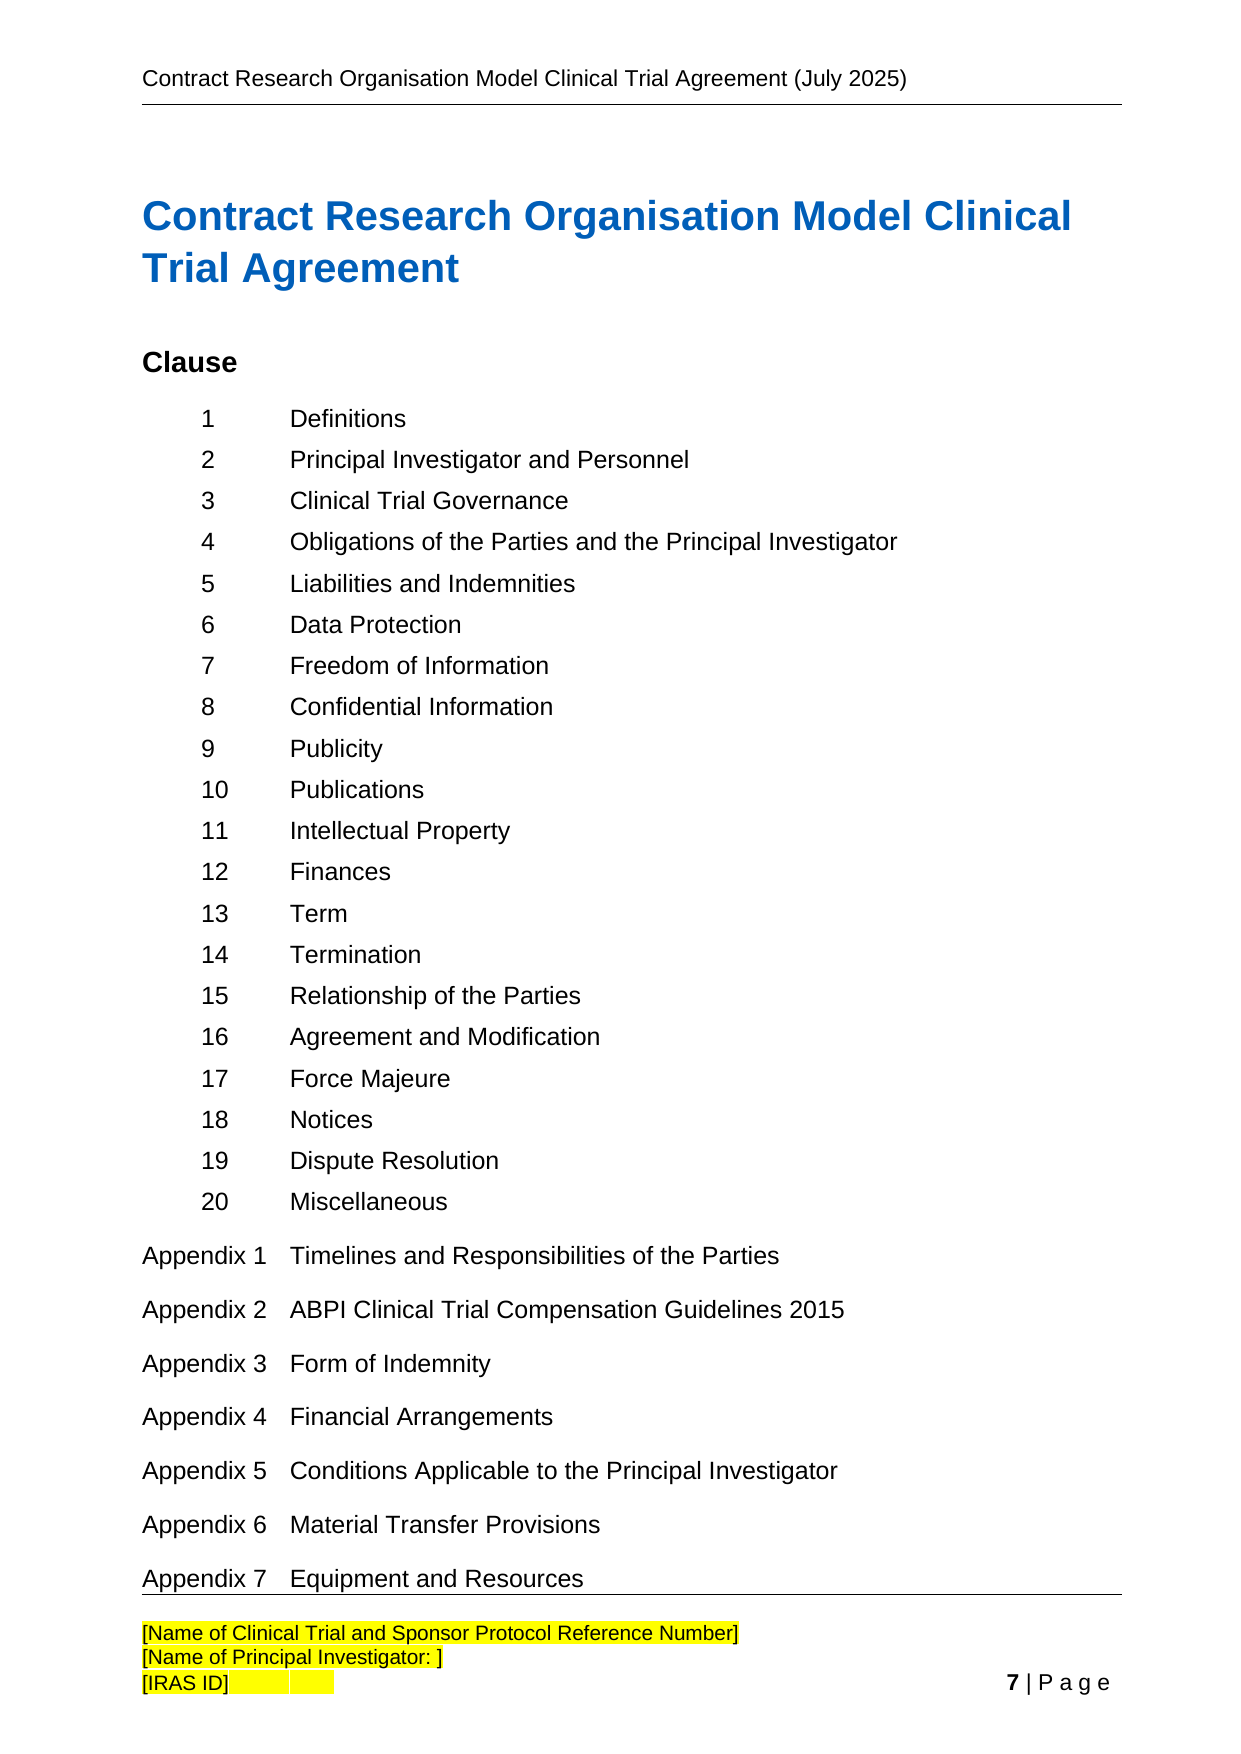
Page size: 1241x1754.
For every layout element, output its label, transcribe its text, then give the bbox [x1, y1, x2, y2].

subtitle Clause [142, 345, 1122, 379]
text Appendix 1 Timelines and Responsibilities of the Parties [142, 1241, 1122, 1270]
text Appendix 7 Equipment and Resources [142, 1564, 1122, 1592]
text Appendix 3 Form of Indemnity [142, 1349, 1122, 1377]
list Obligations of the Parties and the Principal Investigator [201, 527, 1122, 556]
list Force Majeure [201, 1064, 1122, 1092]
list Clinical Trial Governance [201, 486, 1122, 515]
list Termination [201, 940, 1122, 969]
list Notices [201, 1105, 1122, 1134]
text Appendix 5 Conditions Applicable to the Principal Investigator [142, 1456, 1122, 1485]
list Finances [201, 857, 1122, 886]
list Agreement and Modification [201, 1022, 1122, 1051]
text Appendix 2 ABPI Clinical Trial Compensation Guidelines 2015 [142, 1295, 1122, 1324]
text Appendix 6 Material Transfer Provisions [142, 1510, 1122, 1539]
list Principal Investigator and Personnel [201, 445, 1122, 474]
list Relationship of the Parties [201, 981, 1122, 1010]
list Intellectual Property [201, 816, 1122, 845]
list Definitions [201, 404, 1122, 432]
list Freedom of Information [201, 651, 1122, 680]
list Publications [201, 775, 1122, 804]
list Term [201, 899, 1122, 927]
list Miscellaneous [201, 1187, 1122, 1216]
list Publicity [201, 734, 1122, 762]
list Data Protection [201, 610, 1122, 639]
list Dispute Resolution [201, 1146, 1122, 1175]
list Liabilities and Indemnities [201, 569, 1122, 597]
text Appendix 4 Financial Arrangements [142, 1402, 1122, 1431]
subtitle Contract Research Organisation Model Clinical Trial Agreement [142, 192, 1122, 291]
list Confidential Information [201, 692, 1122, 721]
